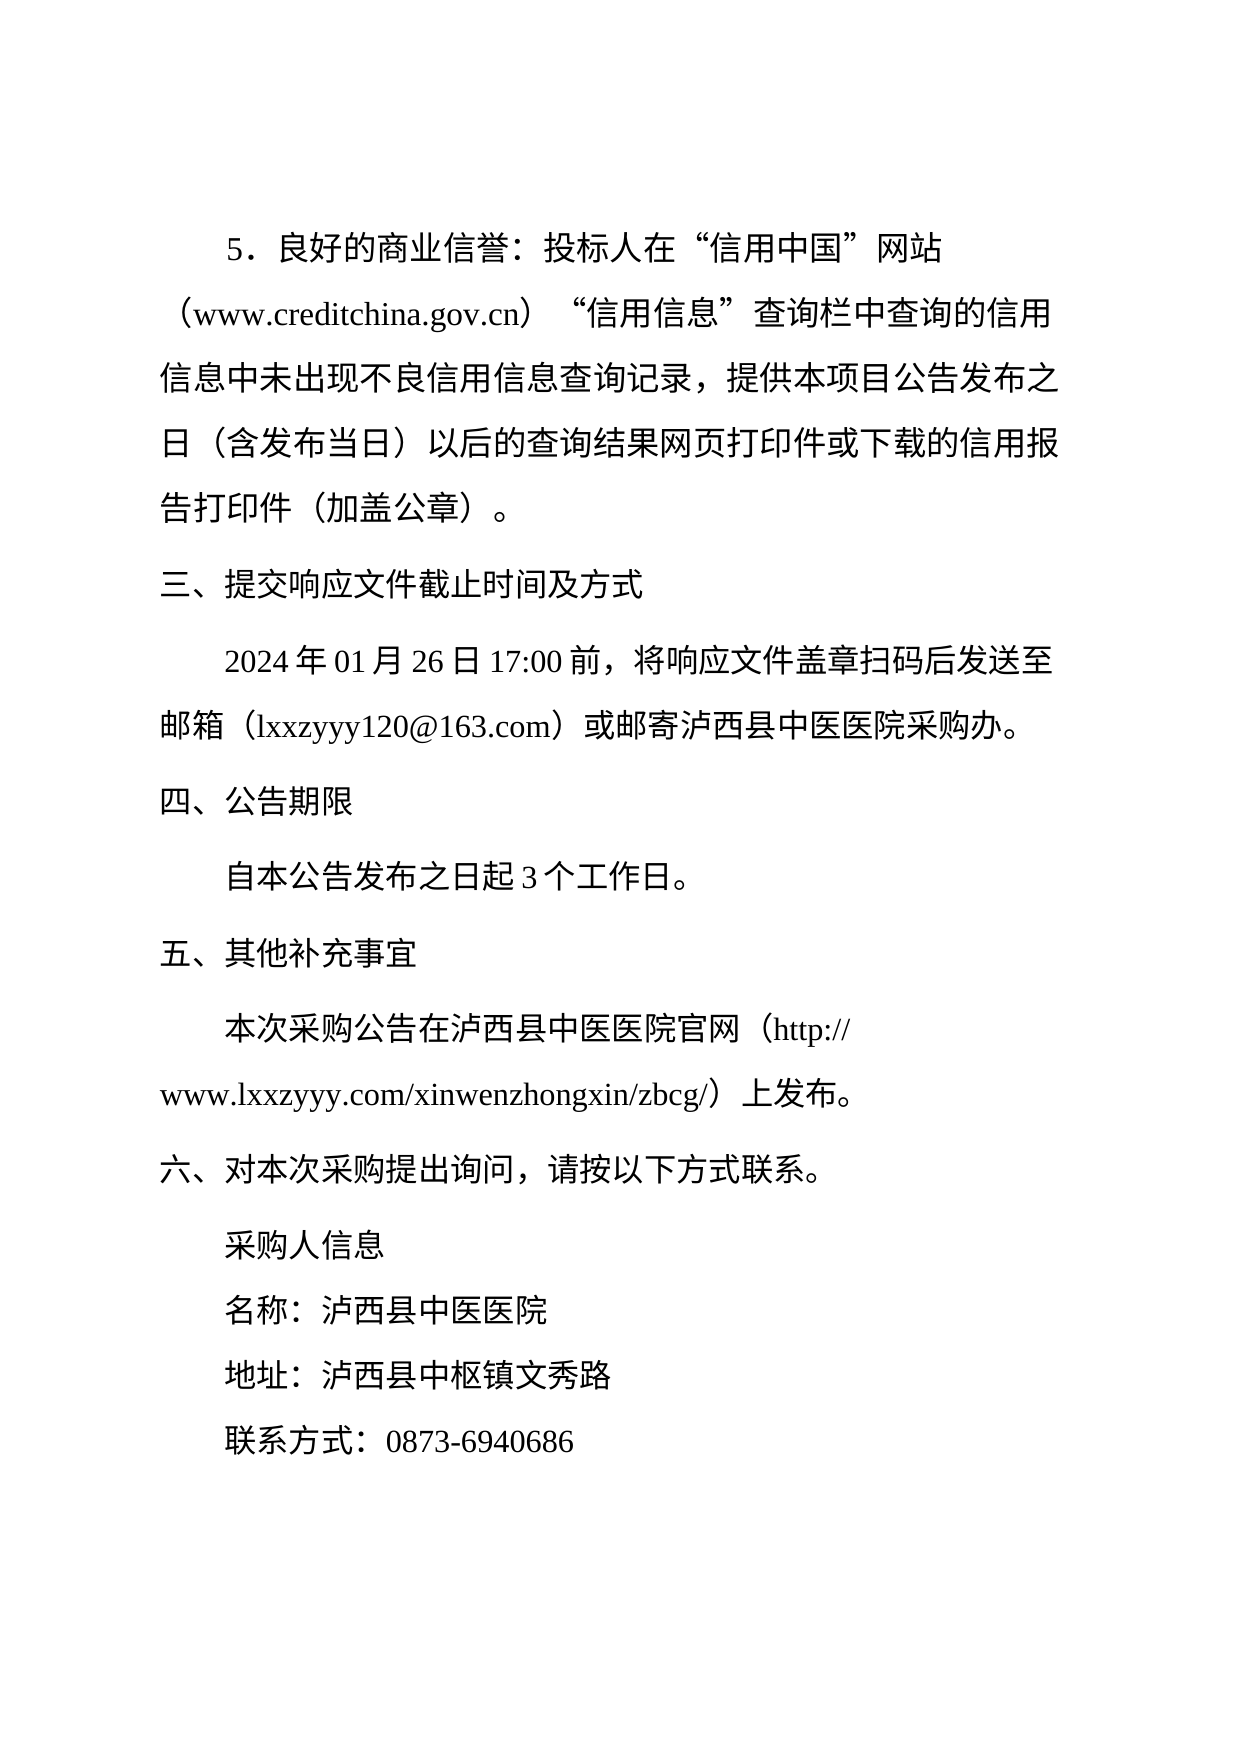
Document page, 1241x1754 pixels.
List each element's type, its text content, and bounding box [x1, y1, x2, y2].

text 自本公告发布之日起3个工作日。 [159, 842, 1081, 907]
text 采购人信息 [159, 1211, 1081, 1276]
text 六、对本次采购提出询问，请按以下方式联系。 [159, 1135, 1081, 1200]
text 本次采购公告在泸西县中医医院官网（http://www.lxxzyyy.com/xinwenzhongxin/zbcg/）上发布。 [159, 994, 1081, 1124]
text 地址：泸西县中枢镇文秀路 [159, 1341, 1081, 1406]
text 五、其他补充事宜 [159, 918, 1081, 983]
list 良好的商业信誉：投标人在“信用中国”网站（www.creditchina.gov.cn）“信用信息”查询栏中查询的信用信息中未出现不良信用信息查询记录，提供本项目公告发布之日（含发布当日）以后的查询结果网页打印件或下载的信用报告打印件（加盖公章）。 [159, 214, 1081, 539]
text 联系方式：0873-6940686 [159, 1406, 1081, 1471]
text 三、提交响应文件截止时间及方式 [159, 549, 1081, 614]
text 名称：泸西县中医医院 [159, 1276, 1081, 1341]
text 四、公告期限 [159, 766, 1081, 831]
text 2024年01月26日17:00前，将响应文件盖章扫码后发送至邮箱（lxxzyyy120@163.com）或邮寄泸西县中医医院采购办。 [159, 626, 1081, 756]
